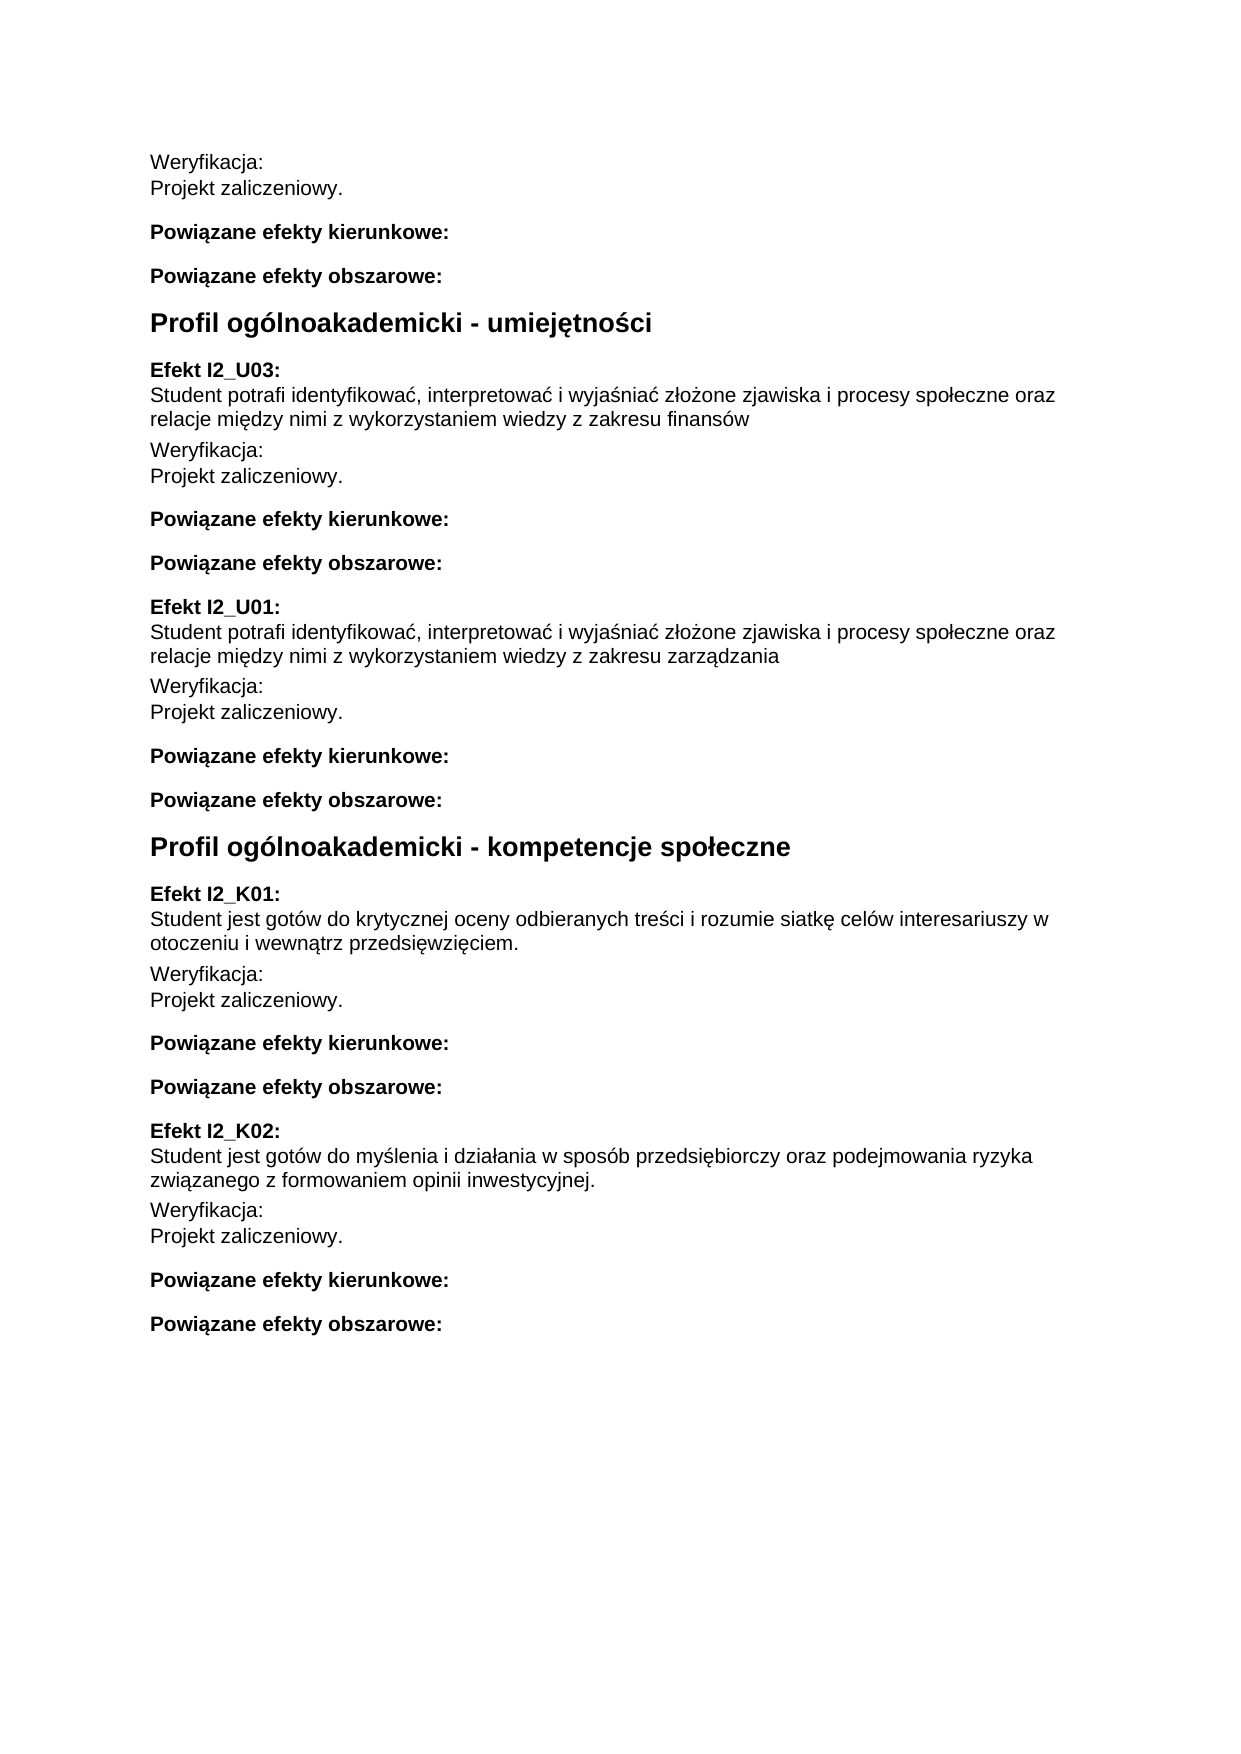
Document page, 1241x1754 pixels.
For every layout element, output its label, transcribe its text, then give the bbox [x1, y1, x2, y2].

text Powiązane efekty kierunkowe: [150, 744, 1090, 768]
text Powiązane efekty obszarowe: [150, 263, 1090, 287]
text Weryfikacja: [150, 150, 1090, 174]
text Efekt I2_U01: [150, 595, 1090, 619]
subtitle Profil ogólnoakademicki - umiejętności [150, 307, 1090, 338]
text Projekt zaliczeniowy. [150, 1224, 1090, 1248]
text Powiązane efekty obszarowe: [150, 1311, 1090, 1335]
text Projekt zaliczeniowy. [150, 987, 1090, 1011]
text Student jest gotów do krytycznej oceny odbieranych treści i rozumie siatkę celów interesariuszy w otoczeniu i wewnątrz przedsięwzięciem. [150, 907, 1090, 955]
text Efekt I2_K01: [150, 882, 1090, 906]
text Powiązane efekty obszarowe: [150, 551, 1090, 575]
text Efekt I2_U03: [150, 358, 1090, 382]
text Student potrafi identyfikować, interpretować i wyjaśniać złożone zjawiska i procesy społeczne oraz relacje między nimi z wykorzystaniem wiedzy z zakresu finansów [150, 383, 1090, 431]
text Projekt zaliczeniowy. [150, 700, 1090, 724]
text Weryfikacja: [150, 961, 1090, 985]
text Powiązane efekty kierunkowe: [150, 1268, 1090, 1292]
text Weryfikacja: [150, 1198, 1090, 1222]
text Projekt zaliczeniowy. [150, 463, 1090, 487]
text Student jest gotów do myślenia i działania w sposób przedsiębiorczy oraz podejmowania ryzyka związanego z formowaniem opinii inwestycyjnej. [150, 1144, 1090, 1192]
text Powiązane efekty obszarowe: [150, 787, 1090, 811]
text Weryfikacja: [150, 674, 1090, 698]
text Student potrafi identyfikować, interpretować i wyjaśniać złożone zjawiska i procesy społeczne oraz relacje między nimi z wykorzystaniem wiedzy z zakresu zarządzania [150, 620, 1090, 668]
text Efekt I2_K02: [150, 1119, 1090, 1143]
subtitle Profil ogólnoakademicki - kompetencje społeczne [150, 831, 1090, 862]
text Powiązane efekty obszarowe: [150, 1075, 1090, 1099]
text Powiązane efekty kierunkowe: [150, 220, 1090, 244]
text Powiązane efekty kierunkowe: [150, 1031, 1090, 1055]
text Powiązane efekty kierunkowe: [150, 507, 1090, 531]
text Projekt zaliczeniowy. [150, 176, 1090, 200]
text Weryfikacja: [150, 437, 1090, 461]
